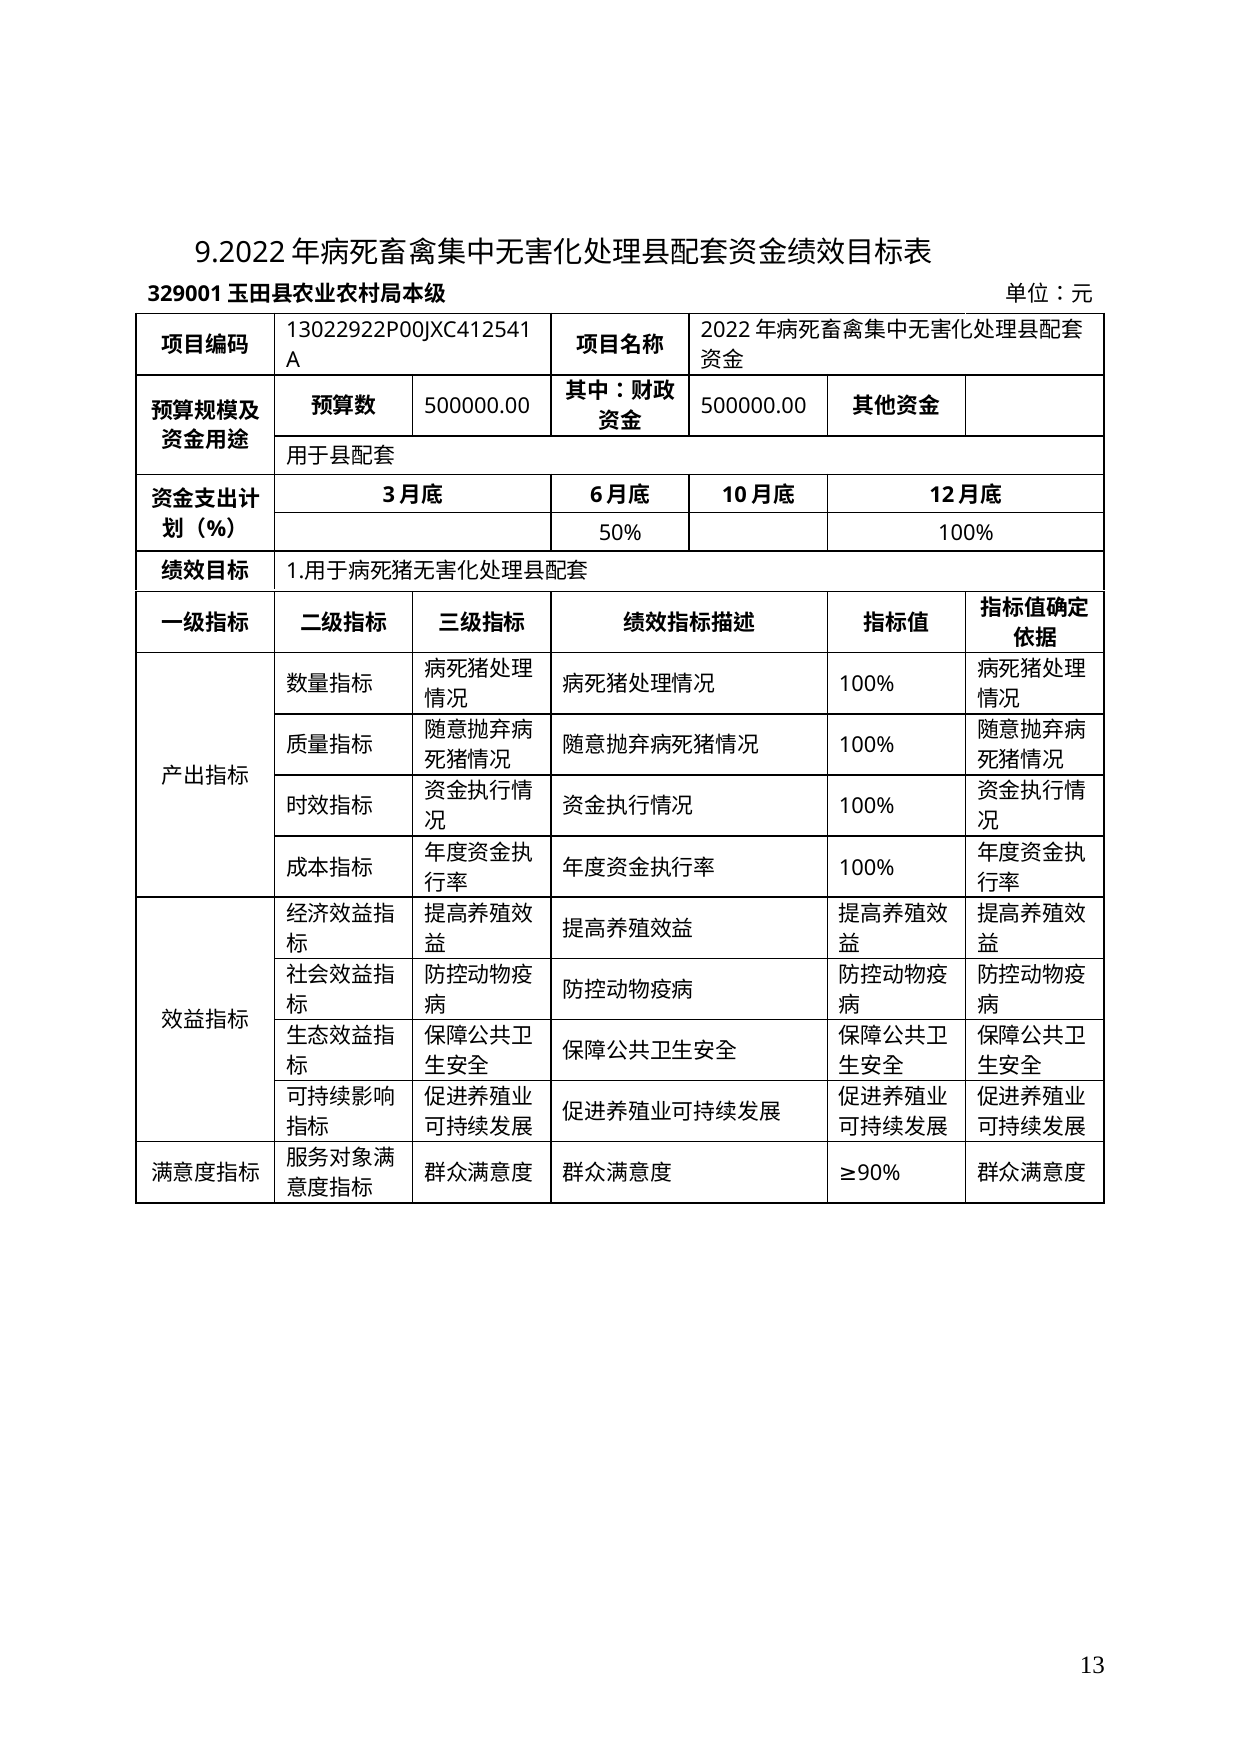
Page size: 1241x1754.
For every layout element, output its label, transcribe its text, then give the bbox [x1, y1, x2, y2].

table_cell 10月底 [690, 475, 827, 512]
table_cell 用于县配套 [275, 437, 1103, 473]
table_cell 群众满意度 [966, 1142, 1103, 1202]
table_cell 资金执行情况 [552, 776, 827, 835]
table_cell 年度资金执行率 [552, 837, 827, 896]
table_cell 100% [828, 653, 965, 713]
table_cell 生态效益指标 [275, 1020, 412, 1080]
table_cell 100% [828, 715, 965, 774]
table_cell 随意抛弃病死猪情况 [552, 715, 827, 774]
table_cell 其中：财政 资金 [552, 376, 688, 435]
table_cell 100% [828, 837, 965, 896]
table_cell 促进养殖业可持续发展 [413, 1081, 550, 1141]
table_header 绩效指标描述 [552, 592, 827, 652]
table_cell 满意度指标 [137, 1142, 274, 1202]
table_cell 经济效益指标 [275, 898, 412, 957]
table_cell 群众满意度 [413, 1142, 550, 1202]
table_cell 13022922P00JXC412541A [275, 314, 550, 374]
table_cell 群众满意度 [552, 1142, 827, 1202]
table_cell [275, 513, 550, 550]
table_cell 保障公共卫生安全 [966, 1020, 1103, 1080]
table_cell 产出指标 [137, 653, 274, 896]
table_cell 时效指标 [275, 776, 412, 835]
table_cell 数量指标 [275, 653, 412, 713]
table_cell 100% [828, 513, 1103, 550]
table_cell [690, 513, 827, 550]
table_cell 可持续影响指标 [275, 1081, 412, 1141]
table_cell 病死猪处理情况 [413, 653, 550, 713]
table_cell 资金执行情况 [413, 776, 550, 835]
table_header 二级指标 [275, 592, 412, 652]
table_cell 保障公共卫生安全 [828, 1020, 965, 1080]
table_cell 病死猪处理情况 [552, 653, 827, 713]
table_cell 促进养殖业可持续发展 [552, 1081, 827, 1141]
table_cell 防控动物疫病 [413, 959, 550, 1018]
table_cell 资金支出计划（%） [137, 475, 274, 550]
table_cell 防控动物疫病 [552, 959, 827, 1018]
table_cell ≥90% [828, 1142, 965, 1202]
table_cell 促进养殖业可持续发展 [966, 1081, 1103, 1141]
table_cell 年度资金执行率 [413, 837, 550, 896]
table_cell 提高养殖效益 [828, 898, 965, 957]
table_cell 成本指标 [275, 837, 412, 896]
table_cell 年度资金执行率 [966, 837, 1103, 896]
table_cell 保障公共卫生安全 [413, 1020, 550, 1080]
table_header 单位：元 [966, 273, 1103, 313]
table_cell 预算规模及资金用途 [137, 376, 274, 473]
table_cell 项目编码 [137, 314, 274, 374]
table_cell 提高养殖效益 [552, 898, 827, 957]
table_cell 提高养殖效益 [413, 898, 550, 957]
table_cell 500000.00 [413, 376, 550, 435]
table_cell 质量指标 [275, 715, 412, 774]
table_cell 6月底 [552, 475, 688, 512]
table_cell 1.用于病死猪无害化处理县配套 [275, 552, 1103, 589]
table_cell 50% [552, 513, 688, 550]
table_header 指标值 [828, 592, 965, 652]
table_cell 防控动物疫病 [966, 959, 1103, 1018]
table_cell 资金执行情况 [966, 776, 1103, 835]
table_cell 社会效益指标 [275, 959, 412, 1018]
table_cell 服务对象满意度指标 [275, 1142, 412, 1202]
table_cell 12月底 [828, 475, 1103, 512]
table_cell 病死猪处理情况 [966, 653, 1103, 713]
table_cell 500000.00 [690, 376, 827, 435]
table_cell 绩效目标 [137, 552, 274, 589]
table_cell [966, 376, 1103, 435]
table_cell 提高养殖效益 [966, 898, 1103, 957]
table_header 三级指标 [413, 592, 550, 652]
table_header 指标值确定依据 [966, 592, 1103, 652]
table_cell 促进养殖业可持续发展 [828, 1081, 965, 1141]
table_cell 2022年病死畜禽集中无害化处理县配套资金 [690, 314, 1103, 374]
table_cell 其他资金 [828, 376, 965, 435]
table_cell 100% [828, 776, 965, 835]
table_header 329001玉田县农业农村局本级 [137, 273, 965, 313]
table_cell 随意抛弃病死猪情况 [413, 715, 550, 774]
table_cell 防控动物疫病 [828, 959, 965, 1018]
table_cell 效益指标 [137, 898, 274, 1141]
table_cell 随意抛弃病死猪情况 [966, 715, 1103, 774]
table_cell 保障公共卫生安全 [552, 1020, 827, 1080]
table_cell 3月底 [275, 475, 550, 512]
table_cell 预算数 [275, 376, 412, 435]
table_header 一级指标 [137, 592, 274, 652]
table_cell 项目名称 [552, 314, 688, 374]
text 9.2022年病死畜禽集中无害化处理县配套资金绩效目标表 [136, 232, 1104, 271]
